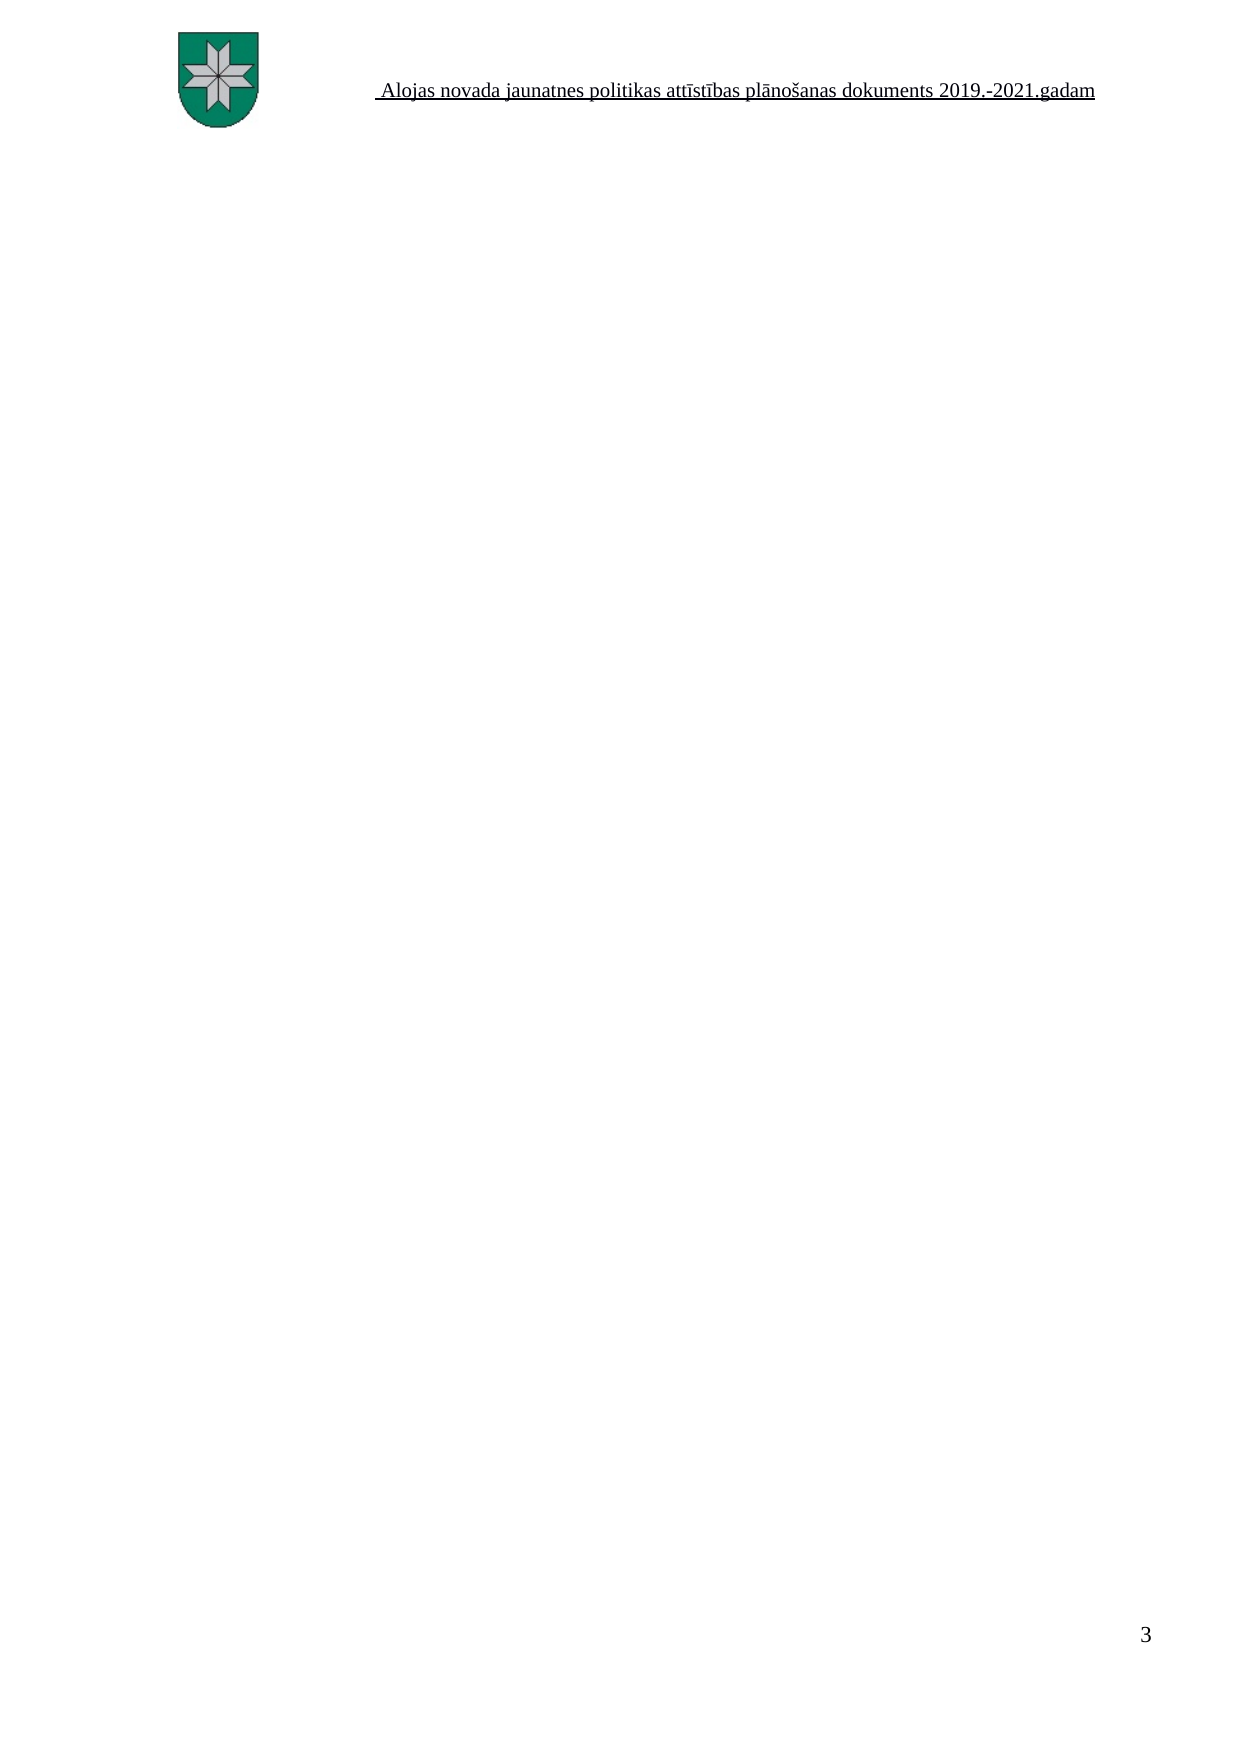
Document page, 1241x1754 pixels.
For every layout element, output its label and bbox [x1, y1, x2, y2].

picture [177, 31, 260, 129]
